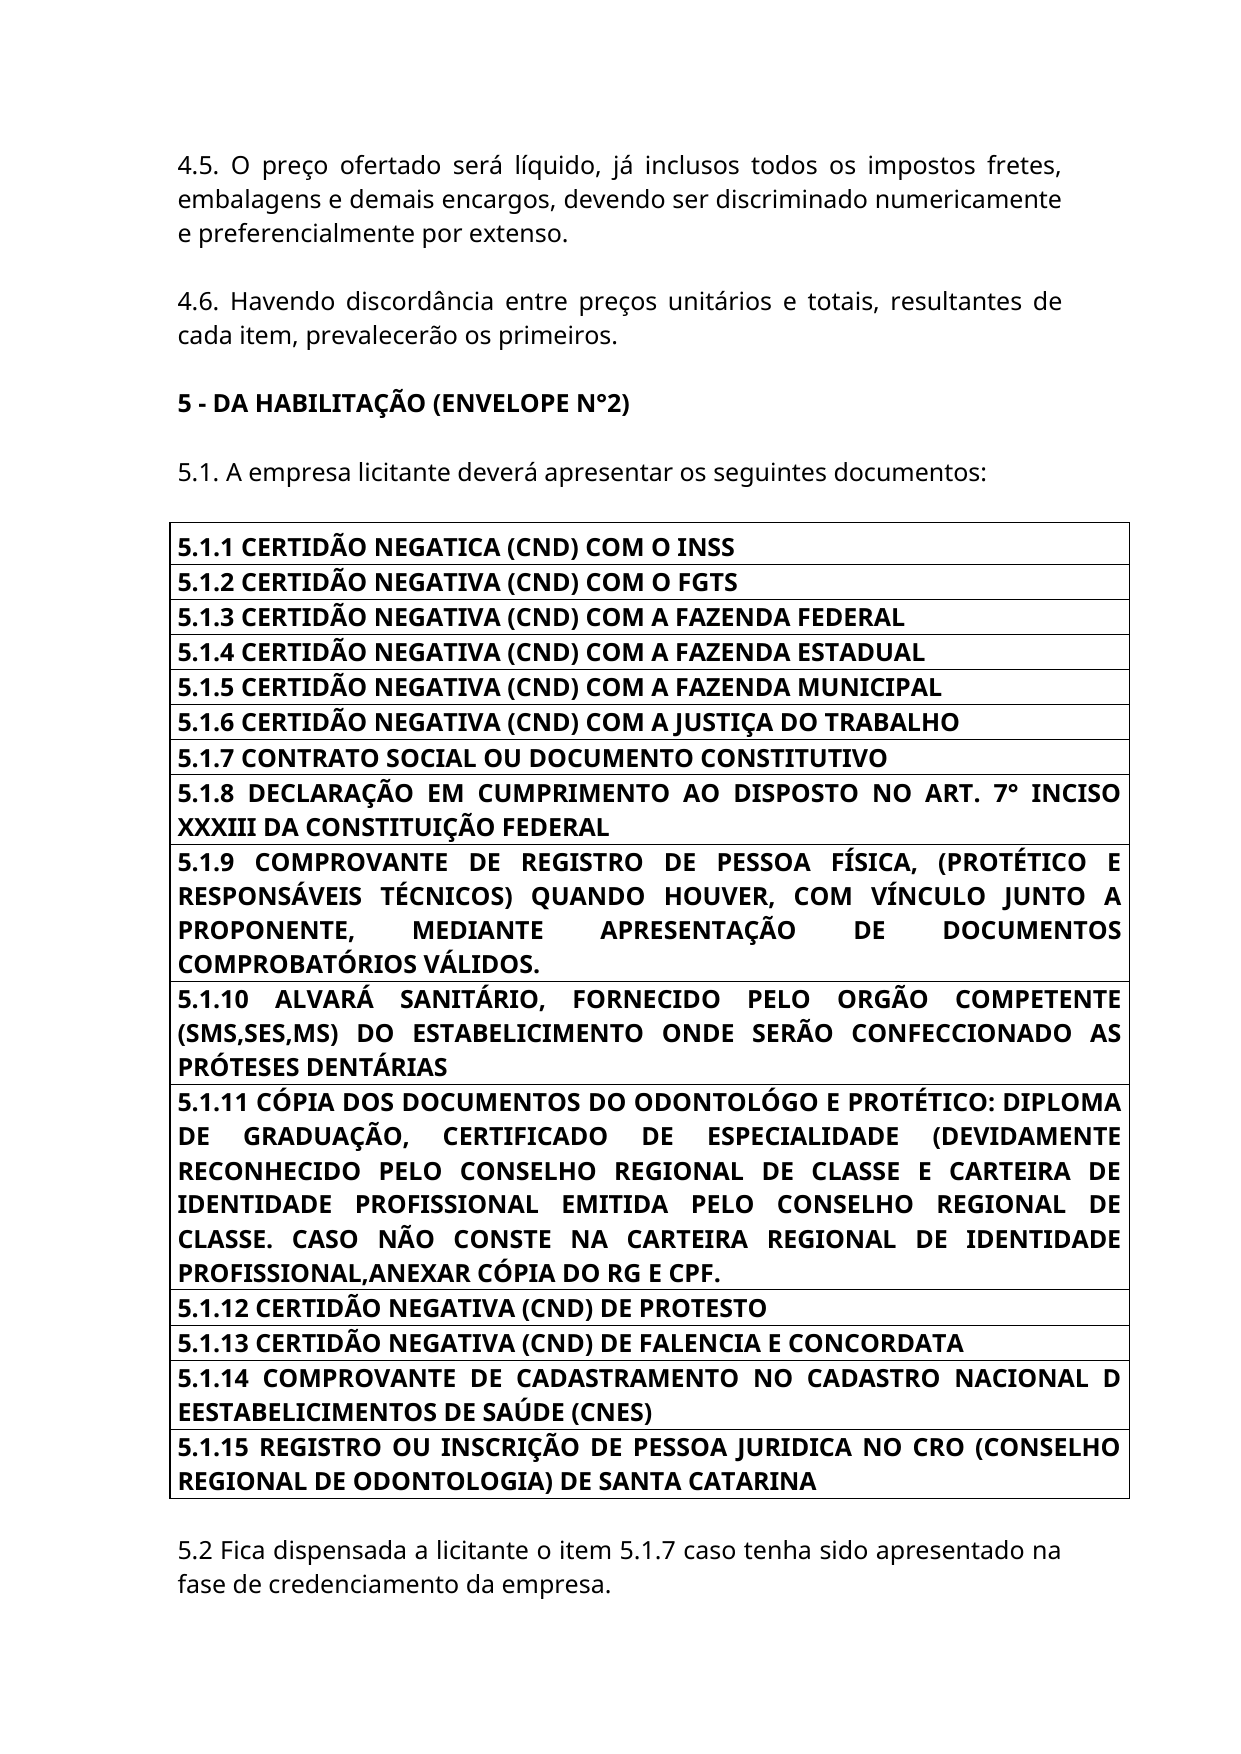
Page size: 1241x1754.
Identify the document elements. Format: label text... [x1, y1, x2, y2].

table_cell 5.1.4 CERTIDÃO NEGATIVA (CND) COM A FAZENDA ESTADUAL [171, 635, 1129, 669]
table_cell 5.1.14 COMPROVANTE DE CADASTRAMENTO NO CADASTRO NACIONAL D EESTABELICIMENTOS DE SAÚDE (CNES) [171, 1361, 1129, 1429]
table_cell 5.1.5 CERTIDÃO NEGATIVA (CND) COM A FAZENDA MUNICIPAL [171, 670, 1129, 704]
table_cell 5.1.2 CERTIDÃO NEGATIVA (CND) COM O FGTS [171, 565, 1129, 599]
text 5.1. A empresa licitante deverá apresentar os seguintes documentos: [177, 454, 1063, 488]
table_cell 5.1.3 CERTIDÃO NEGATIVA (CND) COM A FAZENDA FEDERAL [171, 600, 1129, 634]
table_cell 5.1.12 CERTIDÃO NEGATIVA (CND) DE PROTESTO [171, 1290, 1129, 1324]
table_cell 5.1.15 REGISTRO OU INSCRIÇÃO DE PESSOA JURIDICA NO CRO (CONSELHO REGIONAL DE ODONTOLOGIA) DE SANTA CATARINA [171, 1430, 1129, 1498]
text 4.6. Havendo discordância entre preços unitários e totais, resultantes de cada item, prevalecerão os primeiros. [177, 284, 1063, 352]
table_cell 5.1.8 DECLARAÇÃO EM CUMPRIMENTO AO DISPOSTO NO ART. 7° INCISO XXXIII DA CONSTITUIÇÃO FEDERAL [171, 775, 1129, 843]
table_cell 5.1.10 ALVARÁ SANITÁRIO, FORNECIDO PELO ORGÃO COMPETENTE (SMS,SES,MS) DO ESTABELICIMENTO ONDE SERÃO CONFECCIONADO AS PRÓTESES DENTÁRIAS [171, 982, 1129, 1084]
text 5.2 Fica dispensada a licitante o item 5.1.7 caso tenha sido apresentado na fase de credenciamento da empresa. [177, 1533, 1063, 1601]
table_cell 5.1.6 CERTIDÃO NEGATIVA (CND) COM A JUSTIÇA DO TRABALHO [171, 705, 1129, 739]
text 4.5. O preço ofertado será líquido, já inclusos todos os impostos fretes, embalagens e demais encargos, devendo ser discriminado numericamente e preferencialmente por extenso. [177, 148, 1063, 250]
table_cell 5.1.9 COMPROVANTE DE REGISTRO DE PESSOA FÍSICA, (PROTÉTICO E RESPONSÁVEIS TÉCNICOS) QUANDO HOUVER, COM VÍNCULO JUNTO A PROPONENTE, MEDIANTE APRESENTAÇÃO DE DOCUMENTOS COMPROBATÓRIOS VÁLIDOS. [171, 845, 1129, 981]
table_header 5.1.1 CERTIDÃO NEGATICA (CND) COM O INSS [171, 523, 1129, 564]
table_cell 5.1.7 CONTRATO SOCIAL OU DOCUMENTO CONSTITUTIVO [171, 740, 1129, 774]
table_cell 5.1.11 CÓPIA DOS DOCUMENTOS DO ODONTOLÓGO E PROTÉTICO: DIPLOMA DE GRADUAÇÃO, CERTIFICADO DE ESPECIALIDADE (DEVIDAMENTE RECONHECIDO PELO CONSELHO REGIONAL DE CLASSE E CARTEIRA DE IDENTIDADE PROFISSIONAL EMITIDA PELO CONSELHO REGIONAL DE CLASSE. CASO NÃO CONSTE NA CARTEIRA REGIONAL DE IDENTIDADE PROFISSIONAL,ANEXAR CÓPIA DO RG E CPF. [171, 1085, 1129, 1289]
table_cell 5.1.13 CERTIDÃO NEGATIVA (CND) DE FALENCIA E CONCORDATA [171, 1326, 1129, 1359]
text 5 - DA HABILITAÇÃO (ENVELOPE N°2) [177, 386, 1063, 420]
